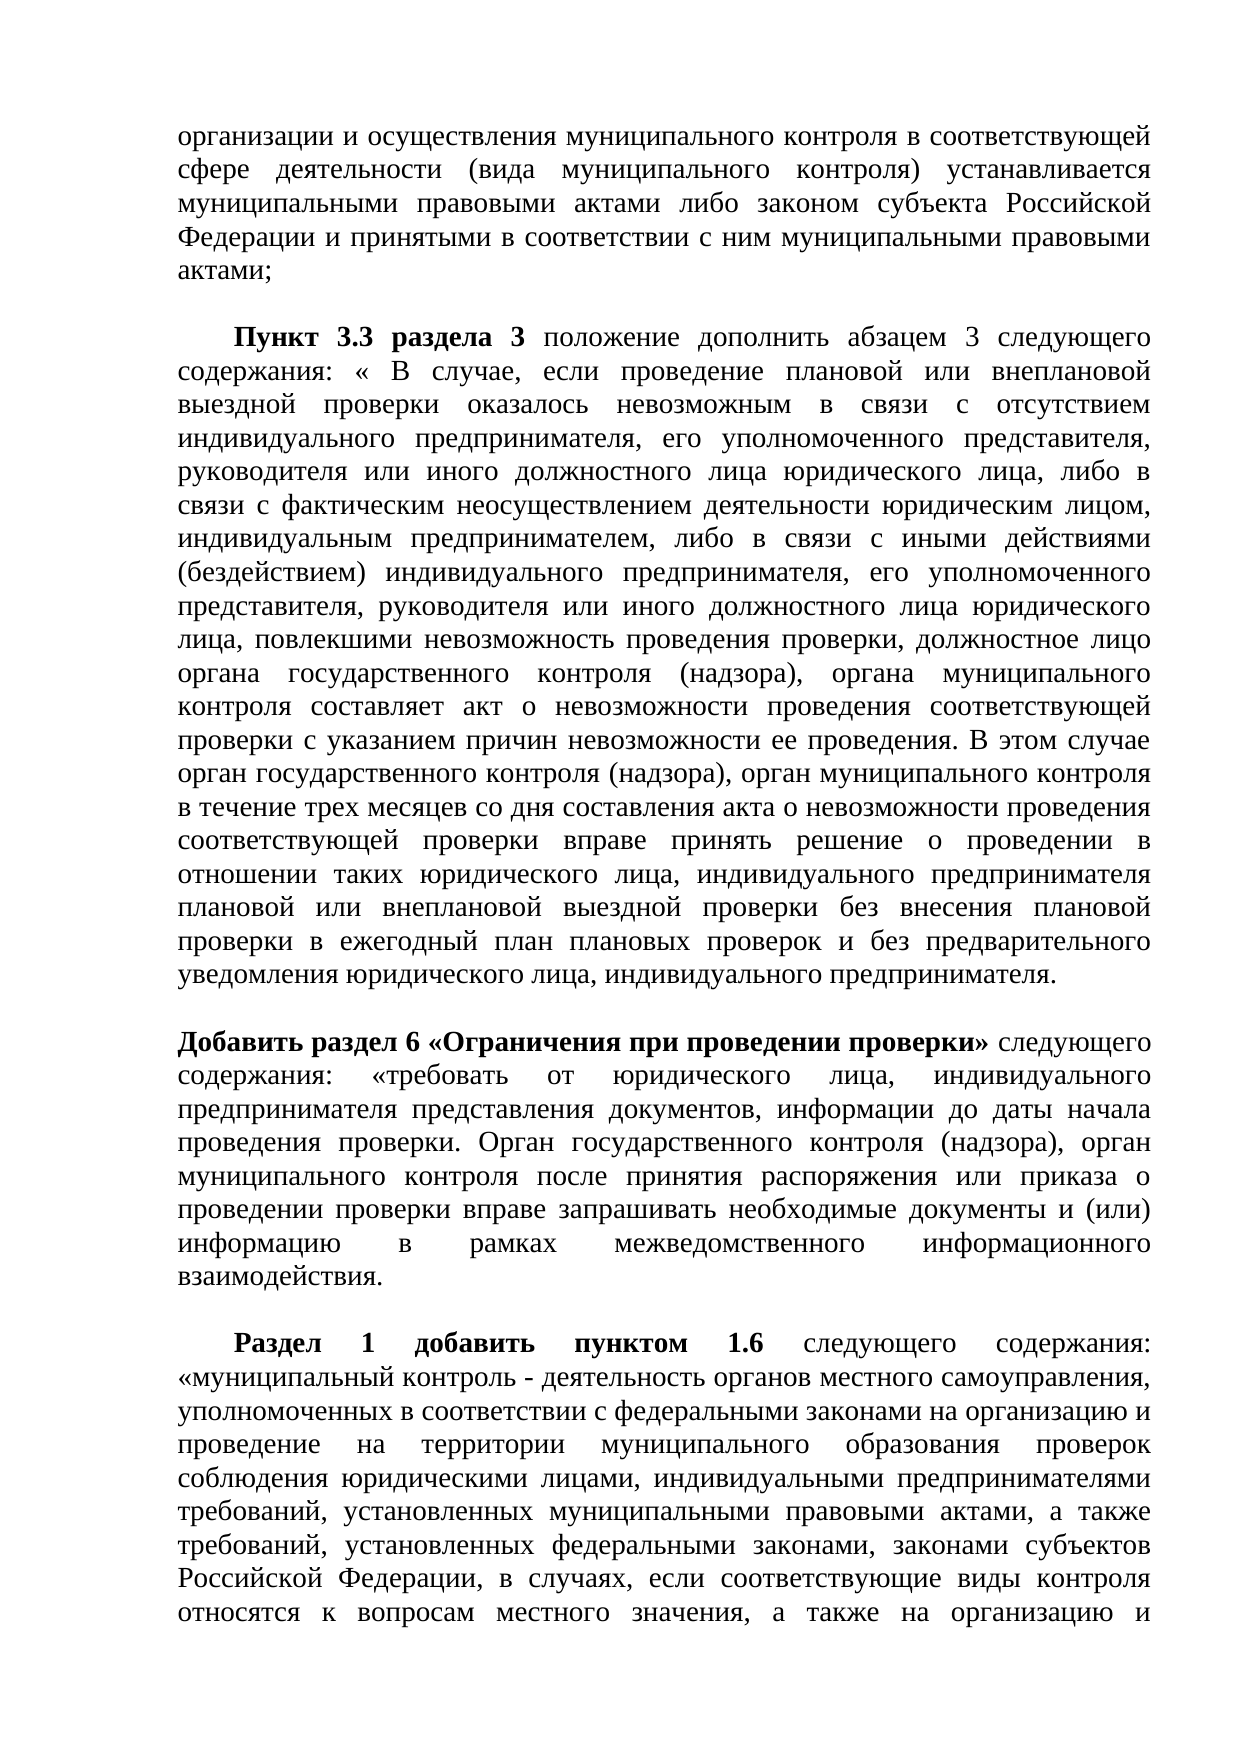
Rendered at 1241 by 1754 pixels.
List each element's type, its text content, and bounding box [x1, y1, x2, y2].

text Добавить раздел 6 «Ограничения при проведении проверки» следующего содержания: «требовать от юридического лица, индивидуального предпринимателя представления документов, информации до даты начала проведения проверки. Орган государственного контроля (надзора), орган муниципального контроля после принятия распоряжения или приказа о проведении проверки вправе запрашивать необходимые документы и (или) информацию в рамках межведомственного информационного взаимодействия. [177, 1024, 1152, 1292]
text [177, 118, 1152, 286]
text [177, 1326, 1152, 1627]
text Пункт 3.3 раздела 3 положение дополнить абзацем 3 следующего содержания: « В случае, если проведение плановой или внеплановой выездной проверки оказалось невозможным в связи с отсутствием индивидуального предпринимателя, его уполномоченного представителя, руководителя или иного должностного лица юридического лица, либо в связи с фактическим неосуществлением деятельности юридическим лицом, индивидуальным предпринимателем, либо в связи с иными действиями (бездействием) индивидуального предпринимателя, его уполномоченного представителя, руководителя или иного должностного лица юридического лица, повлекшими невозможность проведения проверки, должностное лицо органа государственного контроля (надзора), органа муниципального контроля составляет акт о невозможности проведения соответствующей проверки с указанием причин невозможности ее проведения. В этом случае орган государственного контроля (надзора), орган муниципального контроля в течение трех месяцев со дня составления акта о невозможности проведения соответствующей проверки вправе принять решение о проведении в отношении таких юридического лица, индивидуального предпринимателя плановой или внеплановой выездной проверки без внесения плановой проверки в ежегодный план плановых проверок и без предварительного уведомления юридического лица, индивидуального предпринимателя. [177, 319, 1152, 990]
